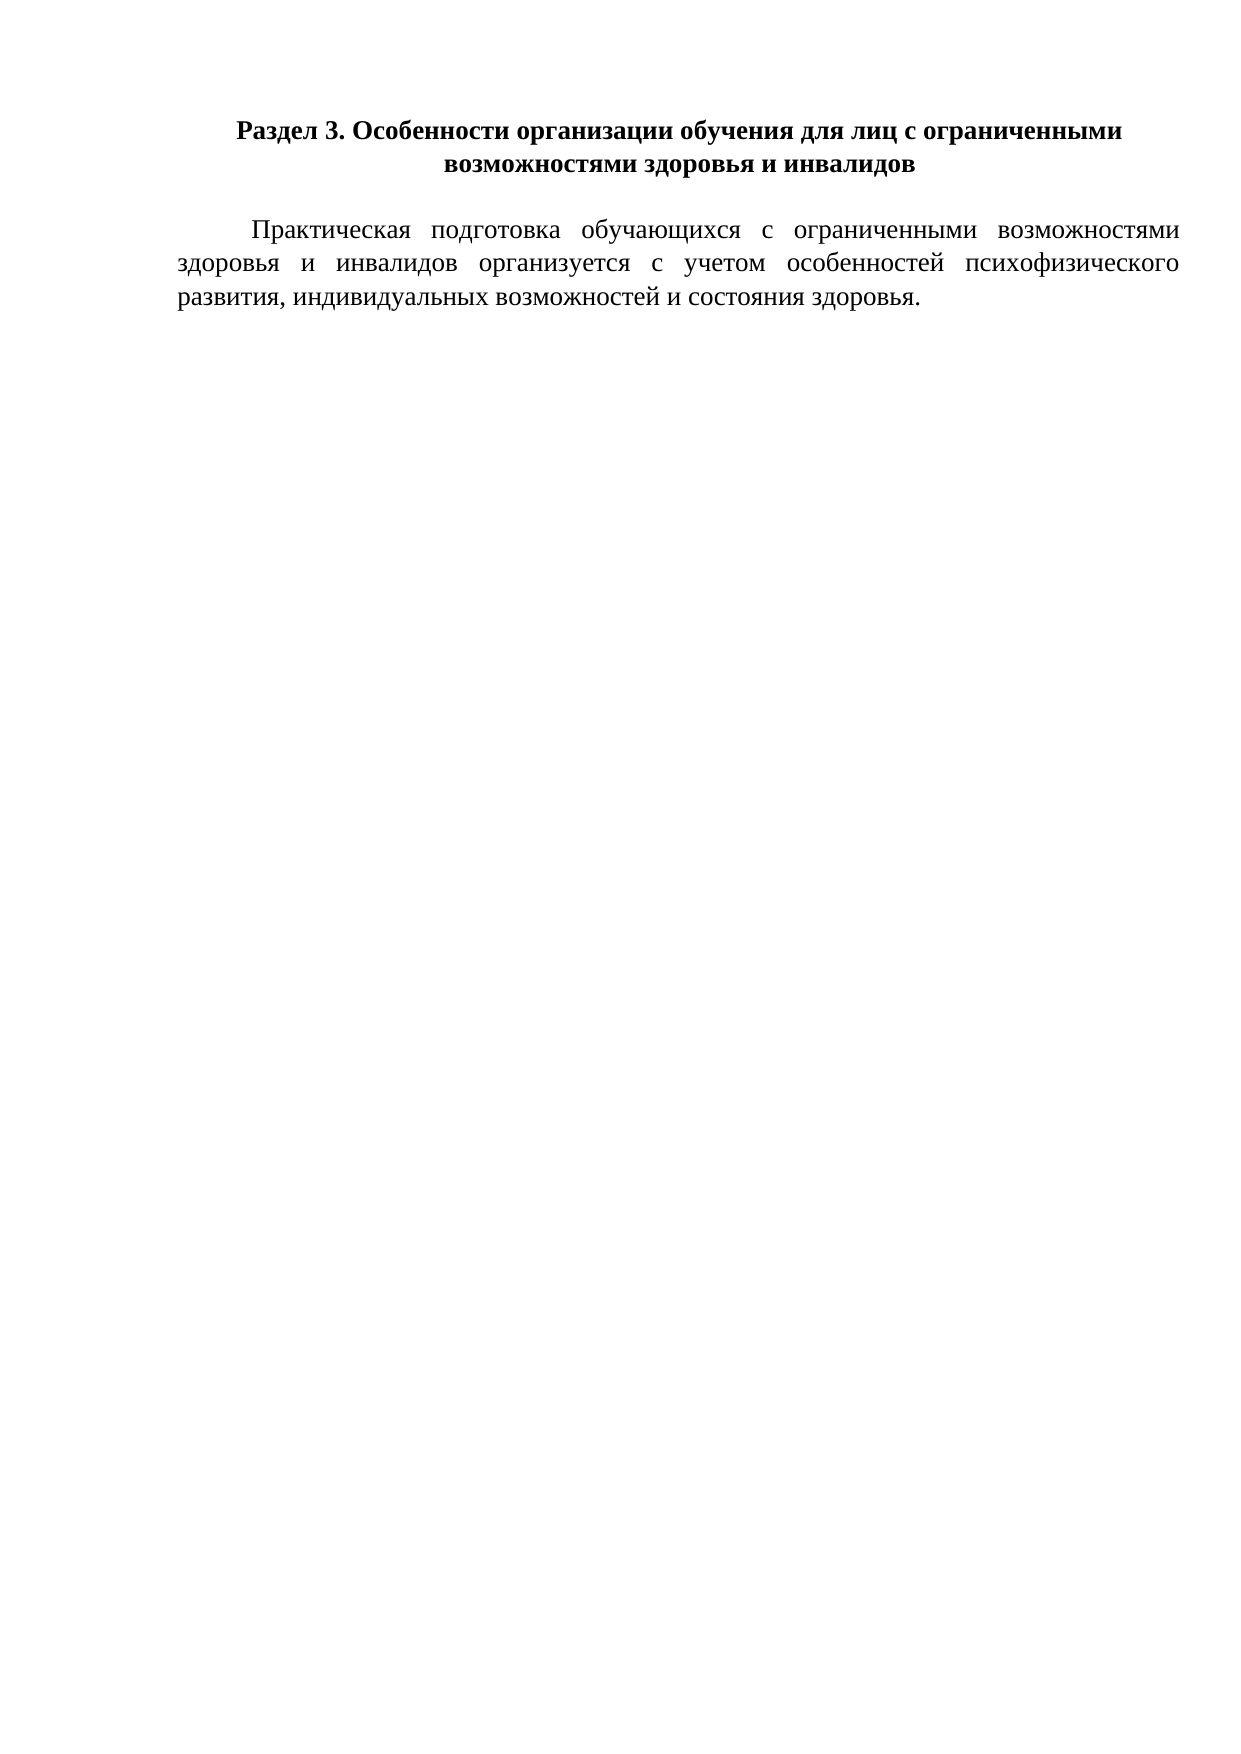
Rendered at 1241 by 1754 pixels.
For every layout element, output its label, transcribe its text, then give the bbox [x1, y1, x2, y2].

text Практическая подготовка обучающихся с ограниченными возможностями здоровья и инвалидов организуется с учетом особенностей психофизического развития, индивидуальных возможностей и состояния здоровья. [177, 213, 1180, 311]
subtitle Раздел 3. Особенности организации обучения для лиц с ограниченными возможностями здоровья и инвалидов [236, 114, 1181, 178]
